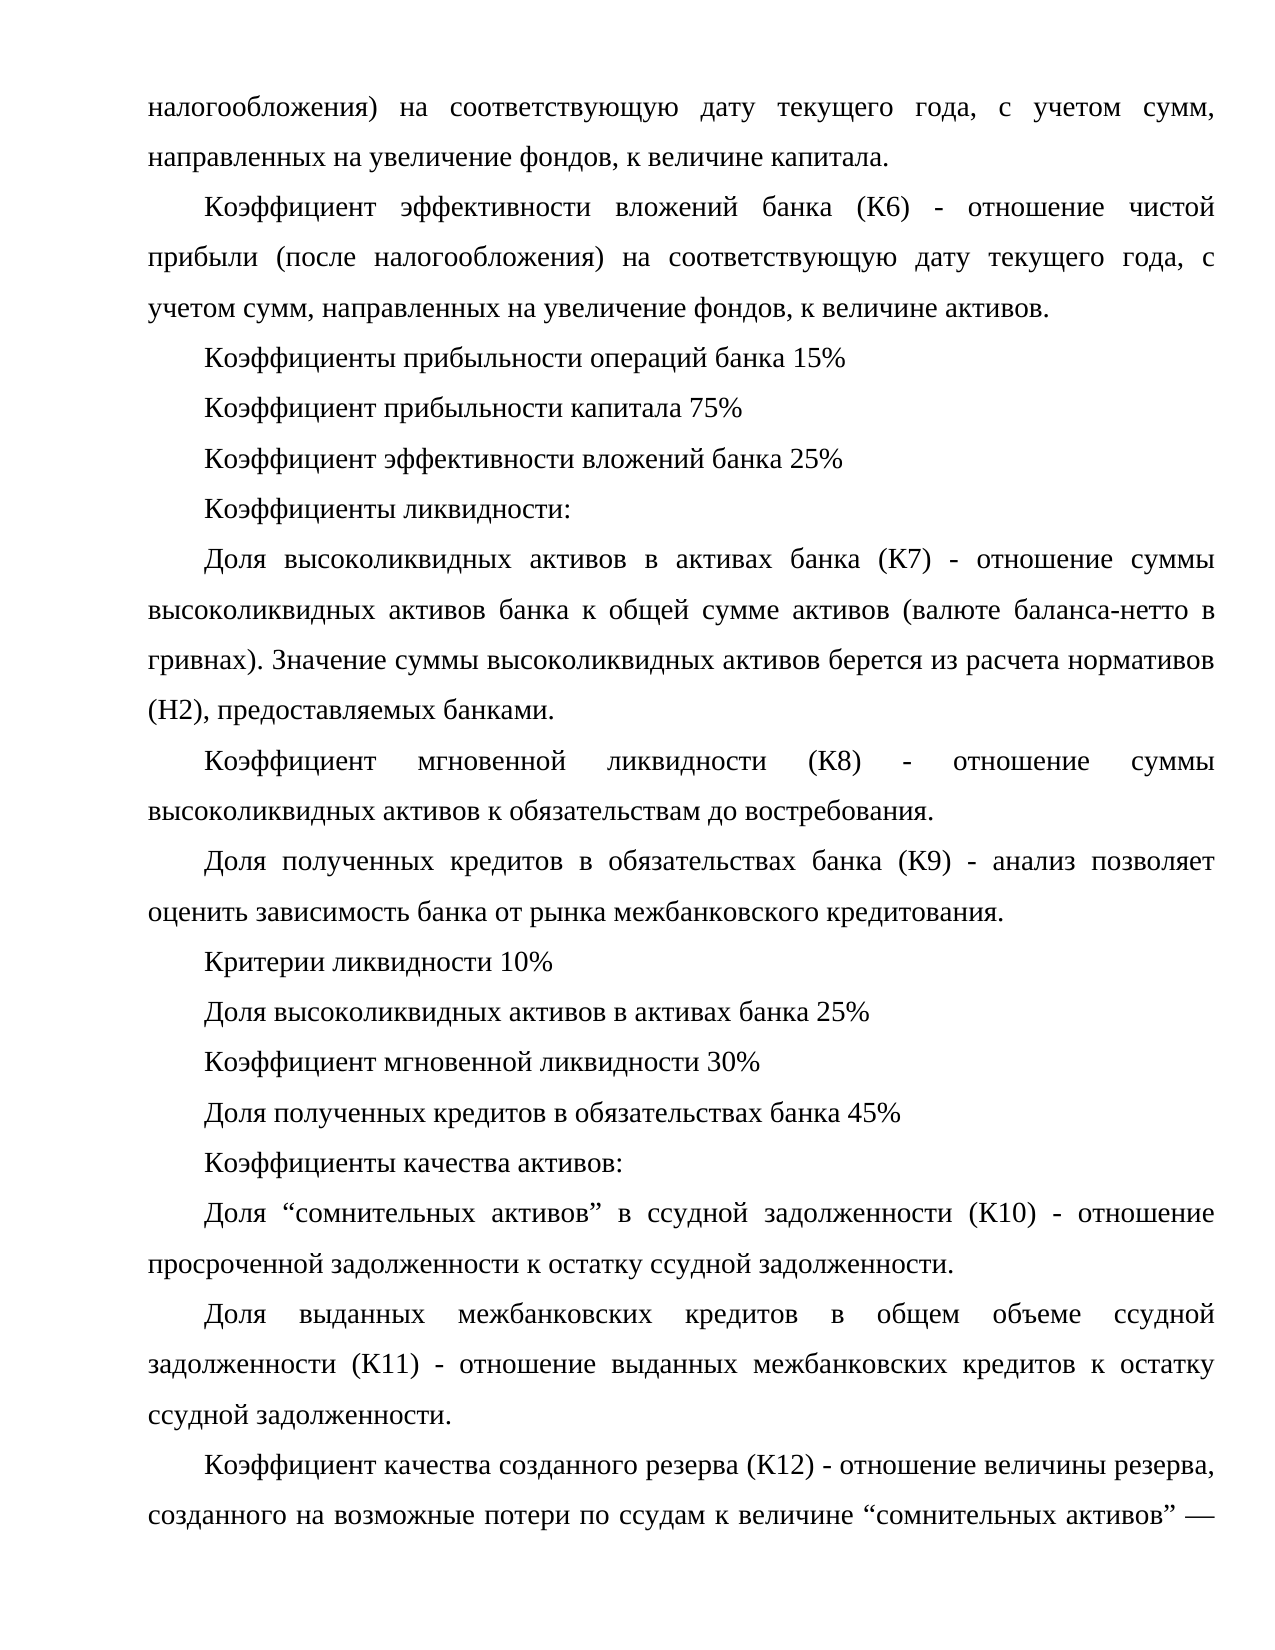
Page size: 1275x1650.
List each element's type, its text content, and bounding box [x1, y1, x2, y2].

text Доля высоколиквидных активов в активах банка (К7) - отношение суммы высоколиквидных активов банка к общей сумме активов (валюте баланса-нетто в гривнах). Значение суммы высоколиквидных активов берется из расчета нормативов (Н2), предоставляемых банками. [148, 541, 1216, 726]
text Критерии ликвидности 10% [148, 944, 1216, 977]
text Коэффициент эффективности вложений банка 25% [148, 441, 1216, 474]
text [148, 1447, 1216, 1531]
text Коэффициент мгновенной ликвидности 30% [148, 1044, 1216, 1078]
text Коэффициент прибыльности капитала 75% [148, 391, 1216, 424]
text Доля полученных кредитов в обязательствах банка (К9) - анализ позволяет оценить зависимость банка от рынка межбанковского кредитования. [148, 843, 1216, 927]
text Коэффициент мгновенной ликвидности (К8) - отношение суммы высоколиквидных активов к обязательствам до востребования. [148, 743, 1216, 827]
text Доля “сомнительных активов” в ссудной задолженности (К10) - отношение просроченной задолженности к остатку ссудной задолженности. [148, 1196, 1216, 1279]
text Коэффициенты качества активов: [148, 1145, 1216, 1179]
text Доля выданных межбанковских кредитов в общем объеме ссудной задолженности (К11) - отношение выданных межбанковских кредитов к остатку ссудной задолженности. [148, 1296, 1216, 1430]
text Коэффициенты ликвидности: [148, 491, 1216, 525]
text Коэффициенты прибыльности операций банка 15% [148, 340, 1216, 374]
text Доля полученных кредитов в обязательствах банка 45% [148, 1095, 1216, 1128]
text Доля высоколиквидных активов в активах банка 25% [148, 994, 1216, 1028]
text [148, 89, 1216, 172]
text Коэффициент эффективности вложений банка (К6) - отношение чистой прибыли (после налогообложения) на соответствующую дату текущего года, с учетом сумм, направленных на увеличение фондов, к величине активов. [148, 189, 1216, 323]
